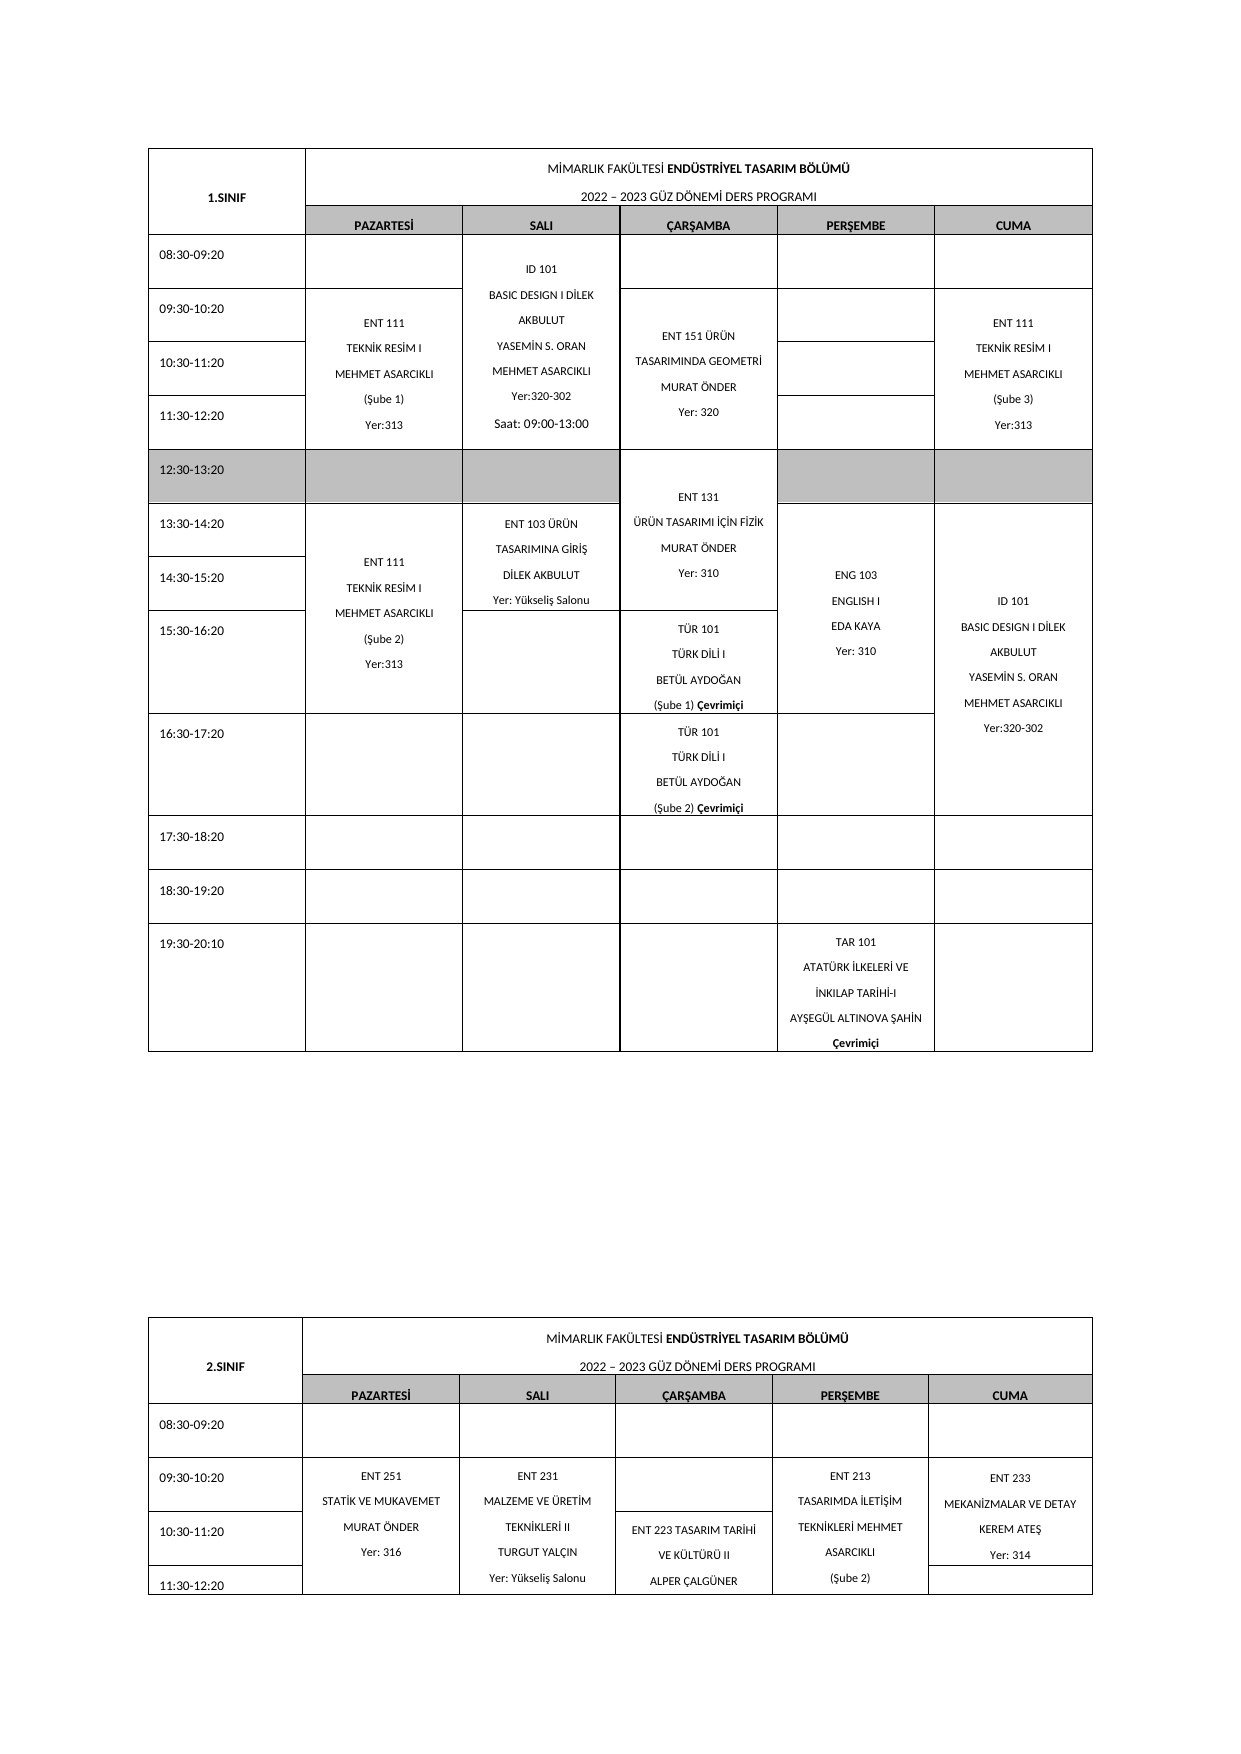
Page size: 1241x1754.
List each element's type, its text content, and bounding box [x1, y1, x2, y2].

table_header MİMARLIK FAKÜLTESİ ENDÜSTRİYEL TASARIM BÖLÜMÜ 2022 – 2023 GÜZ DÖNEMİ DERS PROGRAMI [303, 1318, 1092, 1374]
table_cell ENT 111 TEKNİK RESİM I MEHMET ASARCIKLI (Şube 1) Yer:313 [306, 289, 462, 449]
table_cell ENT 233 MEKANİZMALAR VE DETAY KEREM ATEŞ Yer: 314 [929, 1458, 1092, 1564]
table_cell ENT 111 TEKNİK RESİM I MEHMET ASARCIKLI (Şube 3) Yer:313 [935, 289, 1092, 449]
table_cell 19:30-20:10 [149, 924, 305, 1051]
table_cell ÇARŞAMBA [621, 206, 777, 234]
table_cell PAZARTESİ [306, 206, 462, 234]
table_cell [778, 342, 934, 395]
table_cell [463, 611, 619, 713]
table_cell [778, 714, 934, 815]
table_cell [778, 816, 934, 869]
table_cell [616, 1404, 772, 1457]
table_cell [463, 714, 619, 815]
table_cell ENT 213 TASARIMDA İLETİŞİM TEKNİKLERİ MEHMET ASARCIKLI (Şube 2) Yer: 311A [773, 1458, 928, 1594]
table_cell 12:30-13:20 [149, 450, 305, 502]
table_cell TÜR 101 TÜRK DİLİ I BETÜL AYDOĞAN (Şube 2) Çevrimiçi [621, 714, 777, 815]
table_cell [463, 450, 619, 502]
table_cell 17:30-18:20 [149, 816, 305, 869]
table_cell ID 101 BASIC DESIGN I DİLEK AKBULUT YASEMİN S. ORAN MEHMET ASARCIKLI Yer:320-302 Saat: 09:00-13:00 [463, 235, 619, 449]
table_cell PERŞEMBE [778, 206, 934, 234]
table_cell [460, 1404, 615, 1457]
table_cell [778, 396, 934, 449]
table_cell ENT 231 MALZEME VE ÜRETİM TEKNİKLERİ II TURGUT YALÇIN Yer: Yükseliş Salonu [460, 1458, 615, 1594]
table_cell SALI [463, 206, 619, 234]
table_cell ENG 103 ENGLISH I EDA KAYA Yer: 310 [778, 504, 934, 713]
table_cell [463, 870, 619, 923]
table_cell [621, 235, 777, 287]
table_cell CUMA [929, 1375, 1092, 1403]
table_cell [463, 816, 619, 869]
table_cell 11:30-12:20 [149, 1566, 302, 1594]
table_cell [935, 235, 1092, 287]
table_cell [621, 816, 777, 869]
table_cell [306, 450, 462, 502]
table_cell [935, 816, 1092, 869]
table_header 1.SINIF [149, 149, 305, 234]
table_cell [935, 924, 1092, 1051]
table_cell ENT 103 ÜRÜN TASARIMINA GİRİŞ DİLEK AKBULUT Yer: Yükseliş Salonu [463, 504, 619, 610]
table_cell [306, 235, 462, 287]
table_cell ENT 111 TEKNİK RESİM I MEHMET ASARCIKLI (Şube 2) Yer:313 [306, 504, 462, 713]
table_cell PERŞEMBE [773, 1375, 928, 1403]
table_cell [621, 870, 777, 923]
table_header 2.SINIF [149, 1318, 302, 1403]
table_cell [616, 1458, 772, 1511]
table_cell SALI [460, 1375, 615, 1403]
table_cell 10:30-11:20 [149, 1512, 302, 1564]
table_cell TÜR 101 TÜRK DİLİ I BETÜL AYDOĞAN (Şube 1) Çevrimiçi [621, 611, 777, 713]
table_cell ENT 223 TASARIM TARİHİ VE KÜLTÜRÜ II ALPER ÇALGÜNER Yer: 310 [616, 1512, 772, 1594]
table_cell [929, 1404, 1092, 1457]
table_cell ENT 251 STATİK VE MUKAVEMET MURAT ÖNDER Yer: 316 [303, 1458, 459, 1594]
table_cell [935, 870, 1092, 923]
table_cell 18:30-19:20 [149, 870, 305, 923]
table_cell 14:30-15:20 [149, 557, 305, 610]
table_cell [306, 816, 462, 869]
table_cell [463, 924, 619, 1051]
table_cell 10:30-11:20 [149, 342, 305, 395]
table_cell 15:30-16:20 [149, 611, 305, 713]
table_cell [778, 870, 934, 923]
table_cell [773, 1404, 928, 1457]
table_cell [303, 1404, 459, 1457]
table_cell 09:30-10:20 [149, 289, 305, 341]
table_cell [306, 714, 462, 815]
table_cell 13:30-14:20 [149, 504, 305, 556]
table_cell [778, 289, 934, 341]
table_cell [306, 870, 462, 923]
table_cell ENT 131 ÜRÜN TASARIMI İÇİN FİZİK MURAT ÖNDER Yer: 310 [621, 450, 777, 610]
table_cell 11:30-12:20 [149, 396, 305, 449]
table_cell 16:30-17:20 [149, 714, 305, 815]
table_cell [306, 924, 462, 1051]
table_cell TAR 101 ATATÜRK İLKELERİ VE İNKILAP TARİHİ-I AYŞEGÜL ALTINOVA ŞAHİN Çevrimiçi [778, 924, 934, 1051]
table_cell CUMA [935, 206, 1092, 234]
table_cell [935, 450, 1092, 502]
table_header MİMARLIK FAKÜLTESİ ENDÜSTRİYEL TASARIM BÖLÜMÜ 2022 – 2023 GÜZ DÖNEMİ DERS PROGRAMI [306, 149, 1092, 205]
table_cell ÇARŞAMBA [616, 1375, 772, 1403]
table_cell [778, 450, 934, 502]
table_cell [621, 924, 777, 1051]
table_cell PAZARTESİ [303, 1375, 459, 1403]
table_cell 08:30-09:20 [149, 235, 305, 287]
table_cell [778, 235, 934, 287]
table_cell ID 101 BASIC DESIGN I DİLEK AKBULUT YASEMİN S. ORAN MEHMET ASARCIKLI Yer:320-302 [935, 504, 1092, 815]
table_cell ENT 151 ÜRÜN TASARIMINDA GEOMETRİ MURAT ÖNDER Yer: 320 [621, 289, 777, 449]
table_cell 08:30-09:20 [149, 1404, 302, 1457]
table_cell [929, 1566, 1092, 1594]
table_cell 09:30-10:20 [149, 1458, 302, 1511]
